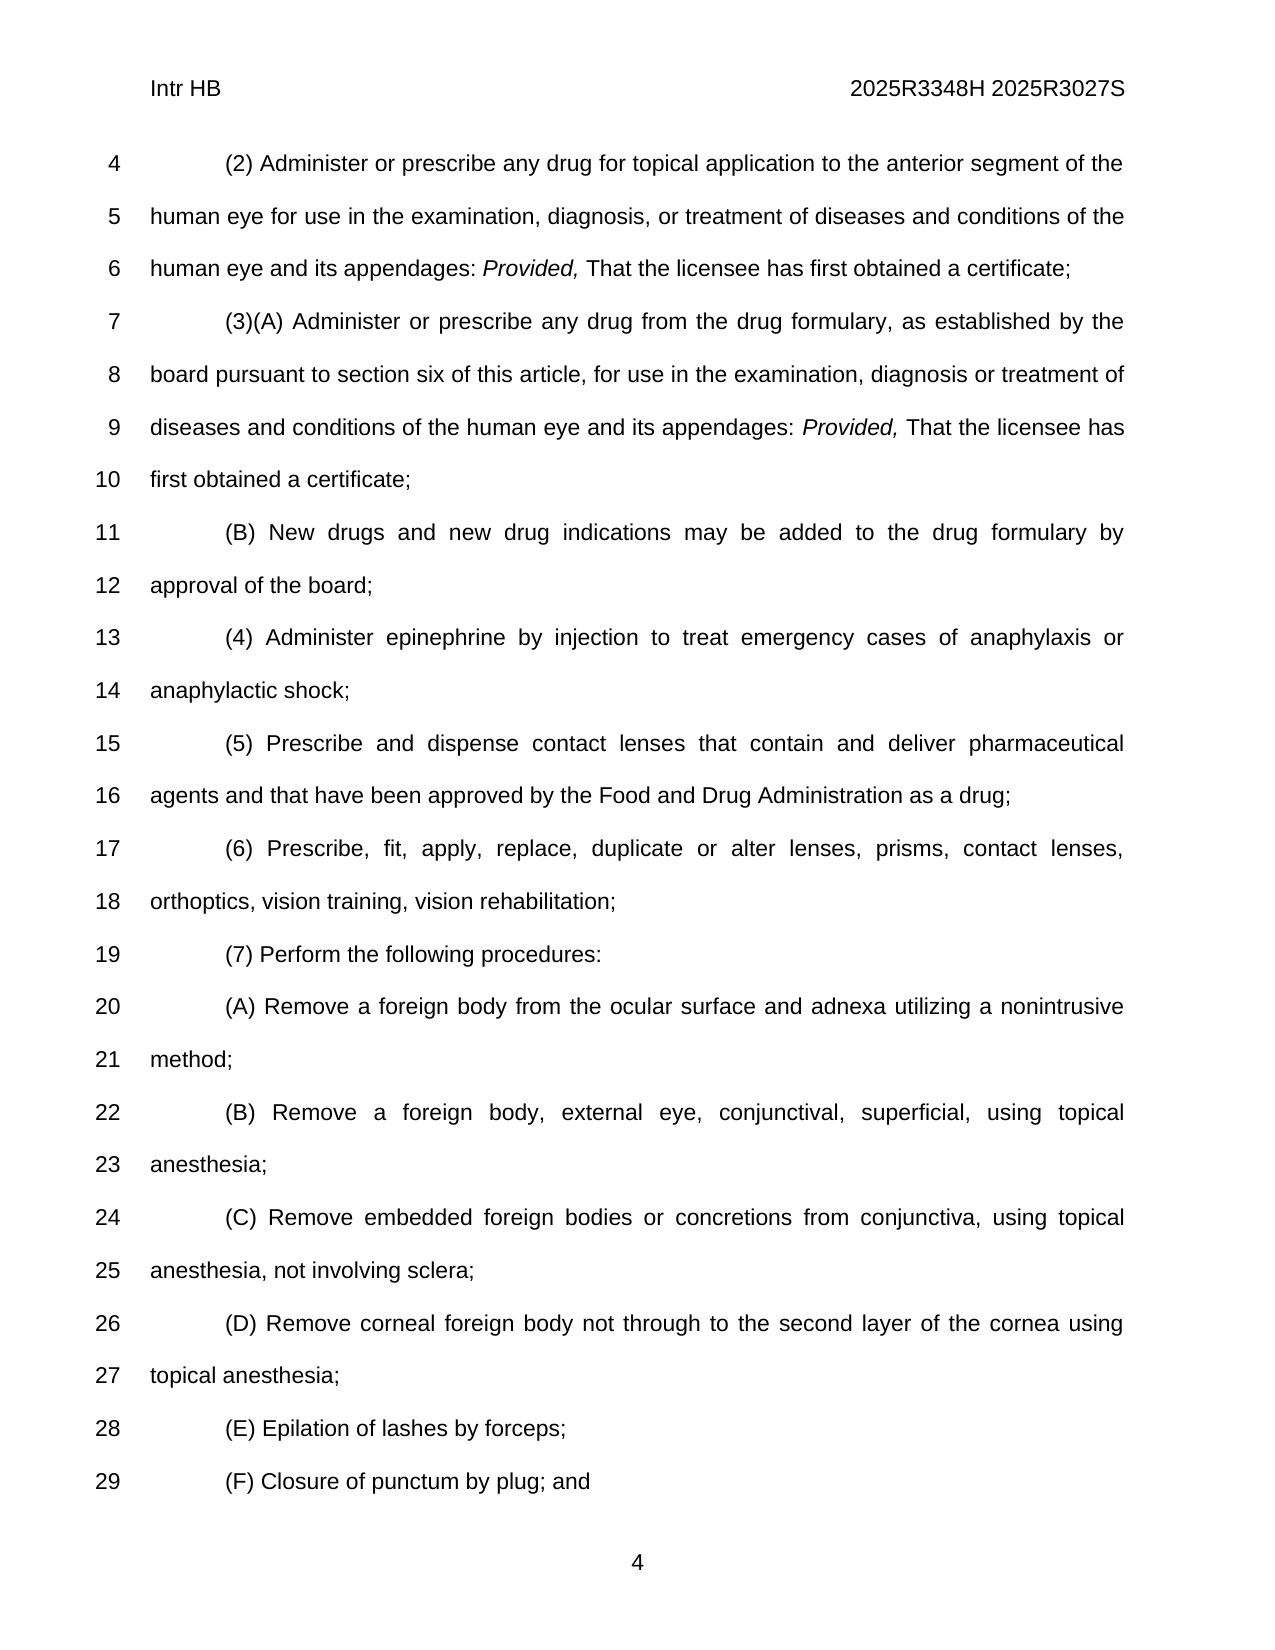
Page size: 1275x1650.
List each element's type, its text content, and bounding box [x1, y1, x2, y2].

text (F) Closure of punctum by plug; and [150, 1468, 1125, 1494]
text (6) Prescribe, fit, apply, replace, duplicate or alter lenses, prisms, contact lenses, orthoptics, vision training, vision rehabilitation; [150, 835, 1125, 914]
text (B) Remove a foreign body, external eye, conjunctival, superficial, using topical anesthesia; [150, 1099, 1125, 1178]
text (2) Administer or prescribe any drug for topical application to the anterior segment of the human eye for use in the examination, diagnosis, or treatment of diseases and conditions of the human eye and its appendages: Provided, That the licensee has first obtained a certificate; [150, 150, 1125, 282]
text (D) Remove corneal foreign body not through to the second layer of the cornea using topical anesthesia; [150, 1309, 1125, 1389]
text (5) Prescribe and dispense contact lenses that contain and deliver pharmaceutical agents and that have been approved by the Food and Drug Administration as a drug; [150, 730, 1125, 809]
text (A) Remove a foreign body from the ocular surface and adnexa utilizing a nonintrusive method; [150, 993, 1125, 1072]
text (C) Remove embedded foreign bodies or concretions from conjunctiva, using topical anesthesia, not involving sclera; [150, 1204, 1125, 1283]
text (E) Epilation of lashes by forceps; [150, 1415, 1125, 1441]
text (B) New drugs and new drug indications may be added to the drug formulary by approval of the board; [150, 519, 1125, 598]
text (4) Administer epinephrine by injection to treat emergency cases of anaphylaxis or anaphylactic shock; [150, 624, 1125, 703]
text (7) Perform the following procedures: [150, 941, 1125, 967]
text (3)(A) Administer or prescribe any drug from the drug formulary, as established by the board pursuant to section six of this article, for use in the examination, diagnosis or treatment of diseases and conditions of the human eye and its appendages: Provided, That the licensee has first obtained a certificate; [150, 308, 1125, 493]
